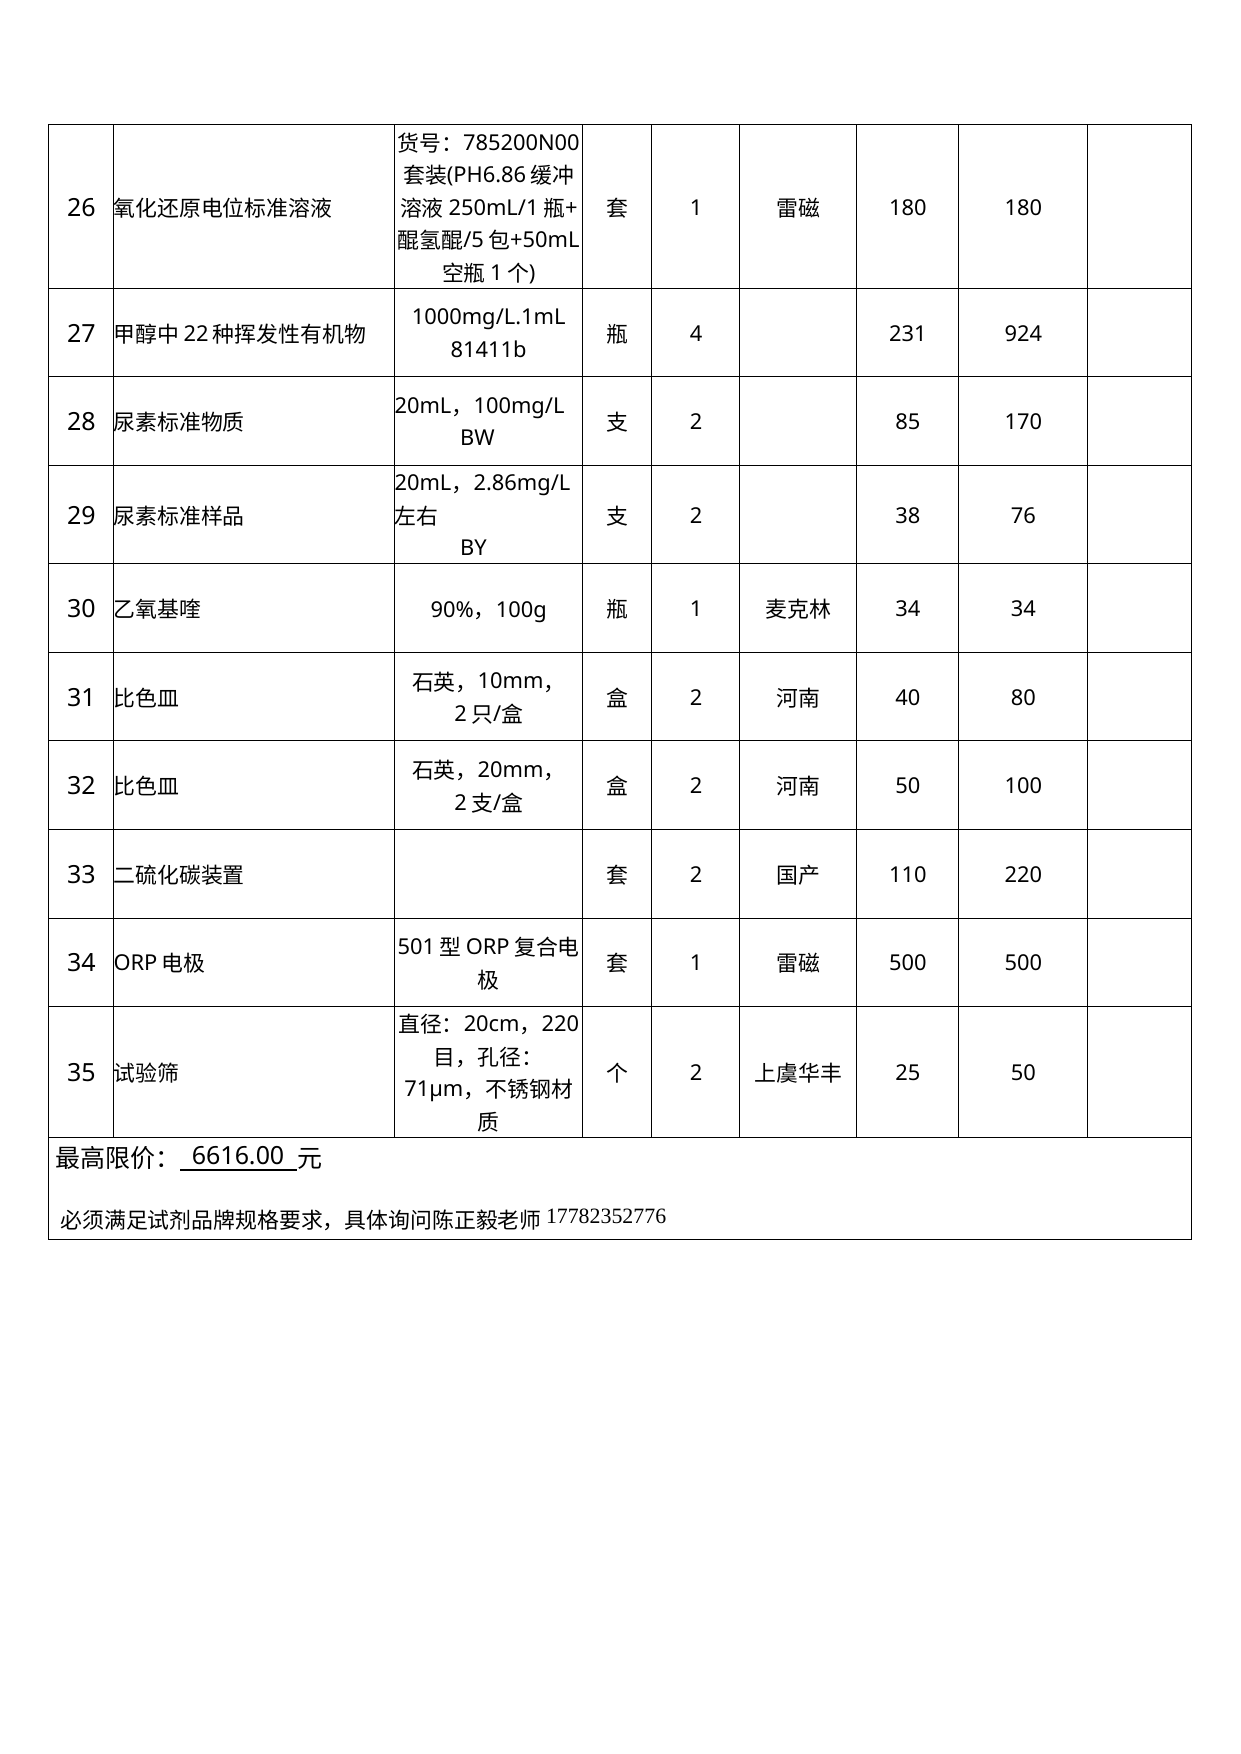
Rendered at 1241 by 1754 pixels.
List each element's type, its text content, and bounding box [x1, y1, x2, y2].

table_cell 110 [857, 830, 958, 917]
table_cell 20mL，100mg/L BW [395, 377, 582, 465]
table_cell 170 [959, 377, 1087, 465]
table_cell 50 [857, 741, 958, 829]
table_cell [1088, 741, 1191, 829]
table_cell [1088, 653, 1191, 740]
table_cell 1000mg/L.1mL 81411b [395, 289, 582, 376]
table_cell 直径：20cm，220目，孔径：71μm，不锈钢材质 [395, 1007, 582, 1137]
table_cell 34 [49, 919, 113, 1006]
table_cell 尿素标准样品 [114, 466, 394, 563]
table_cell 上虞华丰 [740, 1007, 856, 1137]
table_cell 500 [959, 919, 1087, 1006]
table_cell 雷磁 [740, 125, 856, 288]
table_cell 180 [857, 125, 958, 288]
table_cell 比色皿 [114, 741, 394, 829]
table_cell [1088, 289, 1191, 376]
table_cell 924 [959, 289, 1087, 376]
table_cell 二硫化碳装置 [114, 830, 394, 917]
table_cell 220 [959, 830, 1087, 917]
table_cell 试验筛 [114, 1007, 394, 1137]
table_cell 套 [583, 830, 651, 917]
table_cell 2 [652, 741, 739, 829]
table_cell 支 [583, 466, 651, 563]
table_cell 31 [49, 653, 113, 740]
table_cell [740, 289, 856, 376]
table_cell 25 [857, 1007, 958, 1137]
table_cell 28 [49, 377, 113, 465]
table_cell 2 [652, 377, 739, 465]
table_cell [740, 377, 856, 465]
table_cell 4 [652, 289, 739, 376]
table_cell 90%，100g [395, 564, 582, 652]
table_cell 氧化还原电位标准溶液 [114, 125, 394, 288]
table_cell 个 [583, 1007, 651, 1137]
table_cell 50 [959, 1007, 1087, 1137]
table_cell 34 [959, 564, 1087, 652]
table_cell 货号：785200N00 套装(PH6.86缓冲溶液 250mL/1瓶+醌氢醌/5包+50mL 空瓶1个) [395, 125, 582, 288]
table_cell [1088, 564, 1191, 652]
table_cell 甲醇中22种挥发性有机物 [114, 289, 394, 376]
table_cell 500 [857, 919, 958, 1006]
table_cell 231 [857, 289, 958, 376]
table_cell 80 [959, 653, 1087, 740]
table_cell [1088, 830, 1191, 917]
table_cell 26 [49, 125, 113, 288]
table_cell 乙氧基喹 [114, 564, 394, 652]
table_cell 35 [49, 1007, 113, 1137]
table_cell [1088, 125, 1191, 288]
table_cell 套 [583, 125, 651, 288]
table_cell [1088, 377, 1191, 465]
table_cell 雷磁 [740, 919, 856, 1006]
table_cell 2 [652, 653, 739, 740]
table_cell 1 [652, 564, 739, 652]
table_cell ORP电极 [114, 919, 394, 1006]
table_cell 比色皿 [114, 653, 394, 740]
table_cell 501型ORP复合电极 [395, 919, 582, 1006]
table_cell 30 [49, 564, 113, 652]
table_cell 33 [49, 830, 113, 917]
table_cell 85 [857, 377, 958, 465]
table_cell 2 [652, 1007, 739, 1137]
table_cell [1088, 919, 1191, 1006]
table_cell 1 [652, 125, 739, 288]
table_cell 27 [49, 289, 113, 376]
table_cell 河南 [740, 741, 856, 829]
table_cell 32 [49, 741, 113, 829]
table_cell [1088, 466, 1191, 563]
table_cell 38 [857, 466, 958, 563]
table_cell 40 [857, 653, 958, 740]
table_cell [740, 466, 856, 563]
table_cell 石英，10mm， 2只/盒 [395, 653, 582, 740]
table_cell 盒 [583, 653, 651, 740]
table_cell 支 [583, 377, 651, 465]
table_cell 套 [583, 919, 651, 1006]
table_cell 国产 [740, 830, 856, 917]
table_cell 2 [652, 466, 739, 563]
table_cell 盒 [583, 741, 651, 829]
table_cell 34 [857, 564, 958, 652]
table_cell 100 [959, 741, 1087, 829]
table_cell 180 [959, 125, 1087, 288]
table_cell 1 [652, 919, 739, 1006]
table_cell 20mL，2.86mg/L左右 BY [395, 466, 582, 563]
table_cell 石英，20mm， 2支/盒 [395, 741, 582, 829]
table_cell 河南 [740, 653, 856, 740]
table_cell 2 [652, 830, 739, 917]
table_cell 76 [959, 466, 1087, 563]
table_cell 麦克林 [740, 564, 856, 652]
table_cell 29 [49, 466, 113, 563]
table_cell [395, 830, 582, 917]
table_cell 瓶 [583, 564, 651, 652]
table_cell 尿素标准物质 [114, 377, 394, 465]
table_cell 最高限价： 6616.00 元 必须满足试剂品牌规格要求，具体询问陈正毅老师17782352776 [49, 1138, 1191, 1239]
table_cell [1088, 1007, 1191, 1137]
table_cell 瓶 [583, 289, 651, 376]
